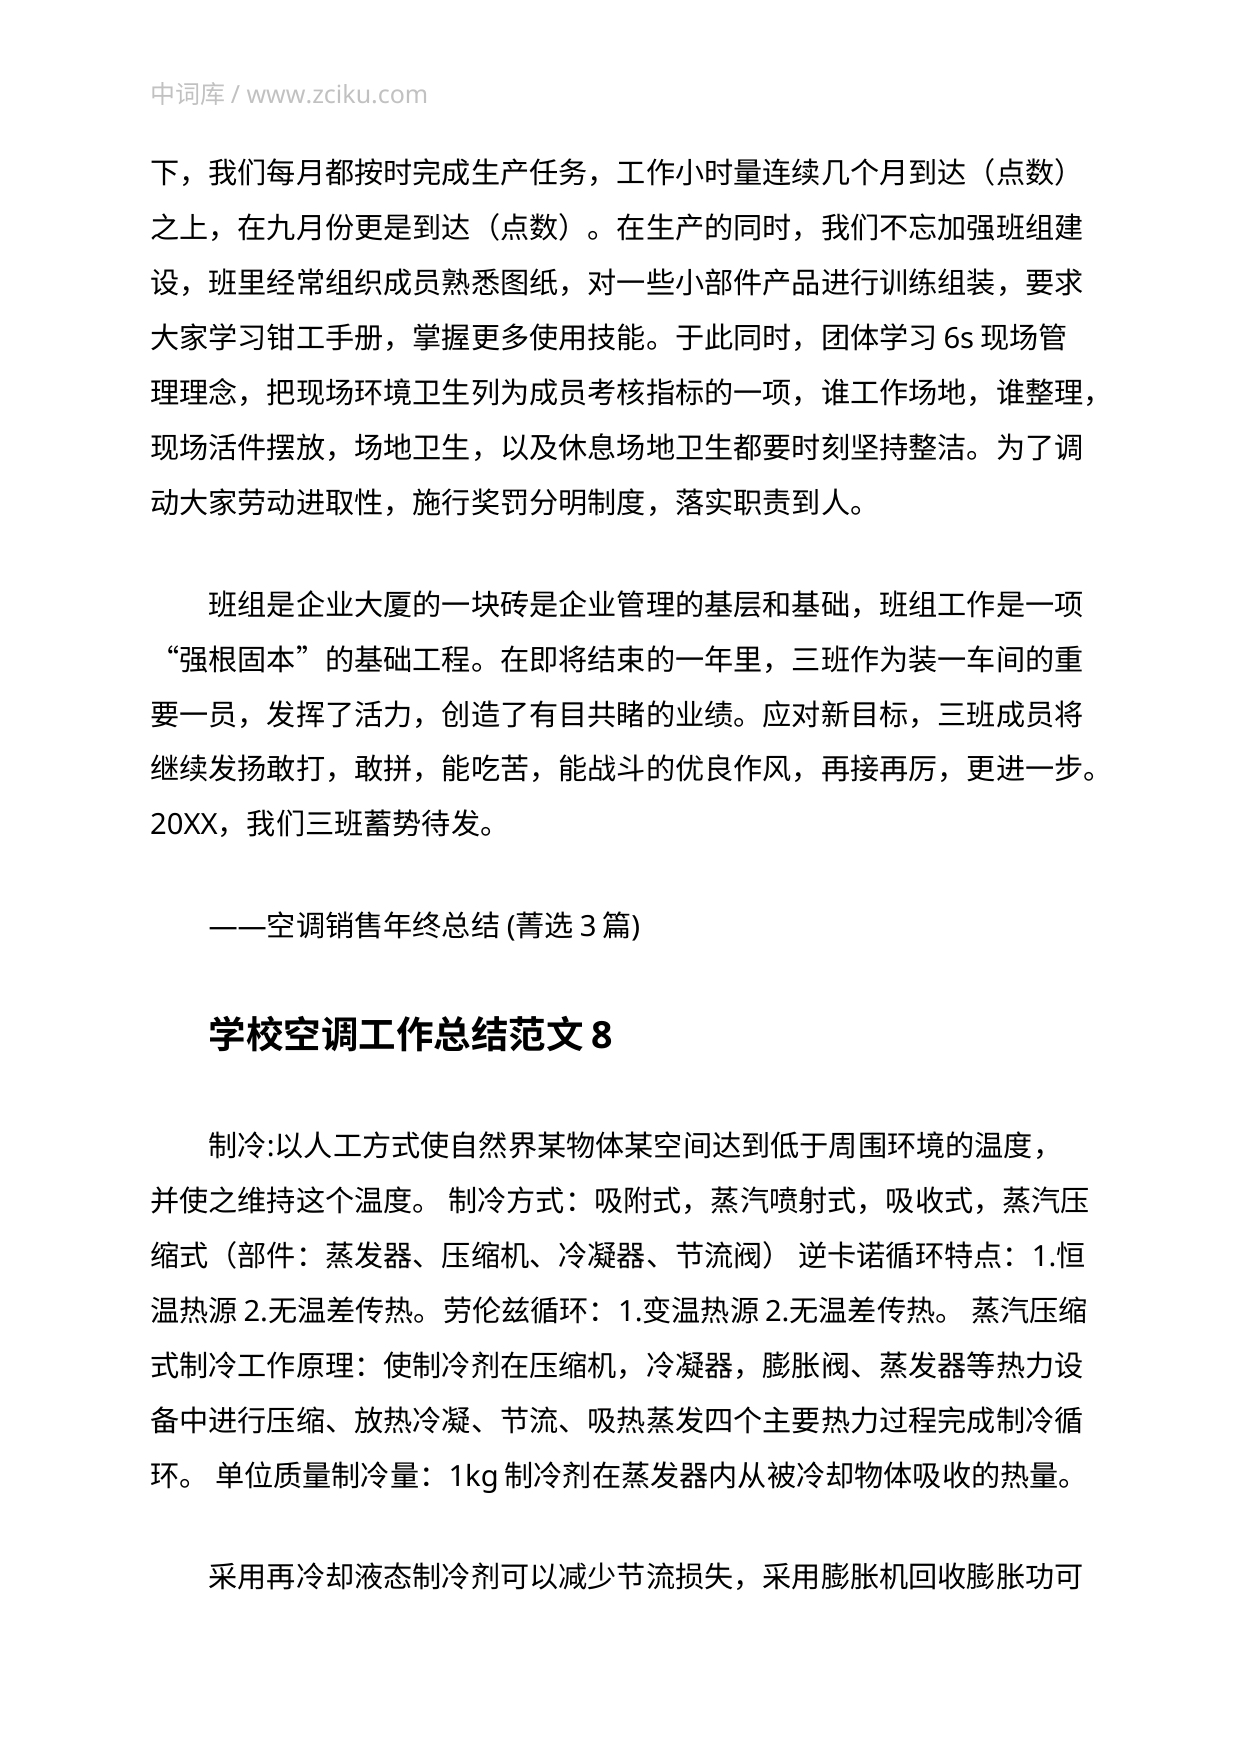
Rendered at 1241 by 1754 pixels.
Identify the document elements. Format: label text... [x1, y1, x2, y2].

text 班组是企业大厦的一块砖是企业管理的基层和基础，班组工作是一项“强根固本”的基础工程。在即将结束的一年里，三班作为装一车间的重要一员，发挥了活力，创造了有目共睹的业绩。应对新目标，三班成员将继续发扬敢打，敢拼，能吃苦，能战斗的优良作风，再接再厉，更进一步。20XX，我们三班蓄势待发。 [150, 581, 1090, 843]
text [150, 1554, 1090, 1596]
text 制冷:以人工方式使自然界某物体某空间达到低于周围环境的温度，并使之维持这个温度。 制冷方式：吸附式，蒸汽喷射式，吸收式，蒸汽压缩式（部件：蒸发器、压缩机、冷凝器、节流阀） 逆卡诺循环特点：1.恒温热源2.无温差传热。劳伦兹循环：1.变温热源2.无温差传热。 蒸汽压缩式制冷工作原理：使制冷剂在压缩机，冷凝器，膨胀阀、蒸发器等热力设备中进行压缩、放热冷凝、节流、吸热蒸发四个主要热力过程完成制冷循环。 单位质量制冷量：1kg制冷剂在蒸发器内从被冷却物体吸收的热量。 [150, 1122, 1090, 1494]
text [150, 150, 1090, 522]
text 学校空调工作总结范文8 [150, 1005, 1090, 1059]
text ——空调销售年终总结 (菁选3篇) [150, 903, 1090, 945]
